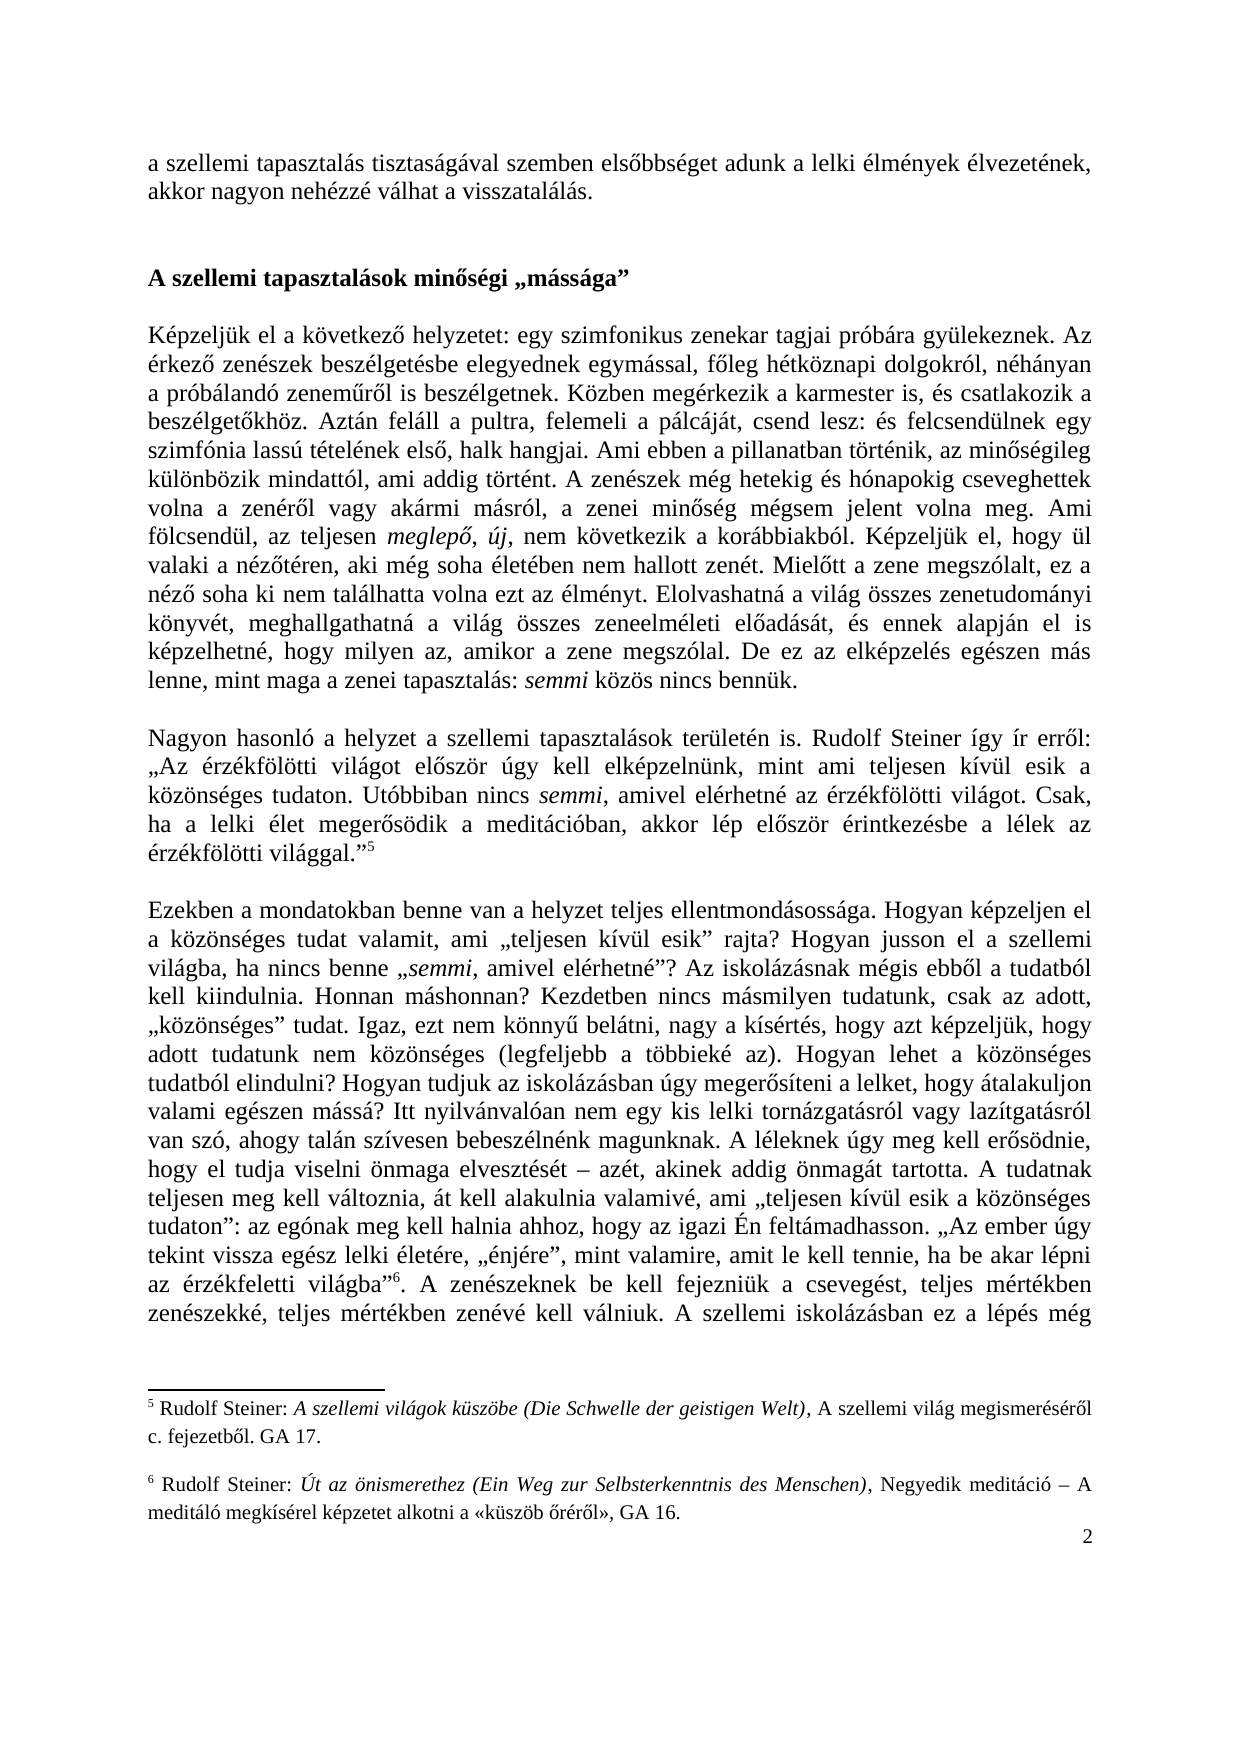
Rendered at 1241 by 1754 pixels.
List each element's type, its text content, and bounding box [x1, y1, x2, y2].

text Nagyon hasonló a helyzet a szellemi tapasztalások területén is. Rudolf Steiner így ír erről: „Az érzékfölötti világot először úgy kell elképzelnünk, mint ami teljesen kívül esik a közönséges tudaton. Utóbbiban nincs semmi, amivel elérhetné az érzékfölötti világot. Csak, ha a lelki élet megerősödik a meditációban, akkor lép először érintkezésbe a lélek az érzékfölötti világgal.” [148, 723, 1093, 866]
text A szellemi tapasztalások minőségi „mássága” [148, 263, 1093, 291]
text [148, 895, 1093, 1326]
text Hogyan tudunk különbséget tenni szellemi tapasztalás és fantáziálás – nevezzük lelki élménynek – között? Külső jel nyilvánvalóan nincs rá, a különbség a tapasztalás minőségében és intenzitásában van. Éppen ez a különbségtevés a modern iskolázás egyik legelső és legfontosabb lépése. Ha mindjárt kezdetben rossz irányba indulunk, akkor minden lépés csak eltávolít attól az úttól, amelyen haladni akartunk. Ha olyan illuzórikus útra lépünk, amelyben a szellemi tapasztalás tisztaságával szemben elsőbbséget adunk a lelki élmények élvezetének, akkor nagyon nehézzé válhat a visszatalálás. [148, 148, 1093, 205]
text Képzeljük el a következő helyzetet: egy szimfonikus zenekar tagjai próbára gyülekeznek. Az érkező zenészek beszélgetésbe elegyednek egymással, főleg hétköznapi dolgokról, néhányan a próbálandó zeneműről is beszélgetnek. Közben megérkezik a karmester is, és csatlakozik a beszélgetőkhöz. Aztán feláll a pultra, felemeli a pálcáját, csend lesz: és felcsendülnek egy szimfónia lassú tételének első, halk hangjai. Ami ebben a pillanatban történik, az minőségileg különbözik mindattól, ami addig történt. A zenészek még hetekig és hónapokig cseveghettek volna a zenéről vagy akármi másról, a zenei minőség mégsem jelent volna meg. Ami fölcsendül, az teljesen meglepő, új, nem következik a korábbiakból. Képzeljük el, hogy ül valaki a nézőtéren, aki még soha életében nem hallott zenét. Mielőtt a zene megszólalt, ez a néző soha ki nem találhatta volna ezt az élményt. Elolvashatná a világ összes zenetudományi könyvét, meghallgathatná a világ összes zeneelméleti előadását, és ennek alapján el is képzelhetné, hogy milyen az, amikor a zene megszólal. De ez az elképzelés egészen más lenne, mint maga a zenei tapasztalás: semmi közös nincs bennük. [148, 320, 1093, 694]
